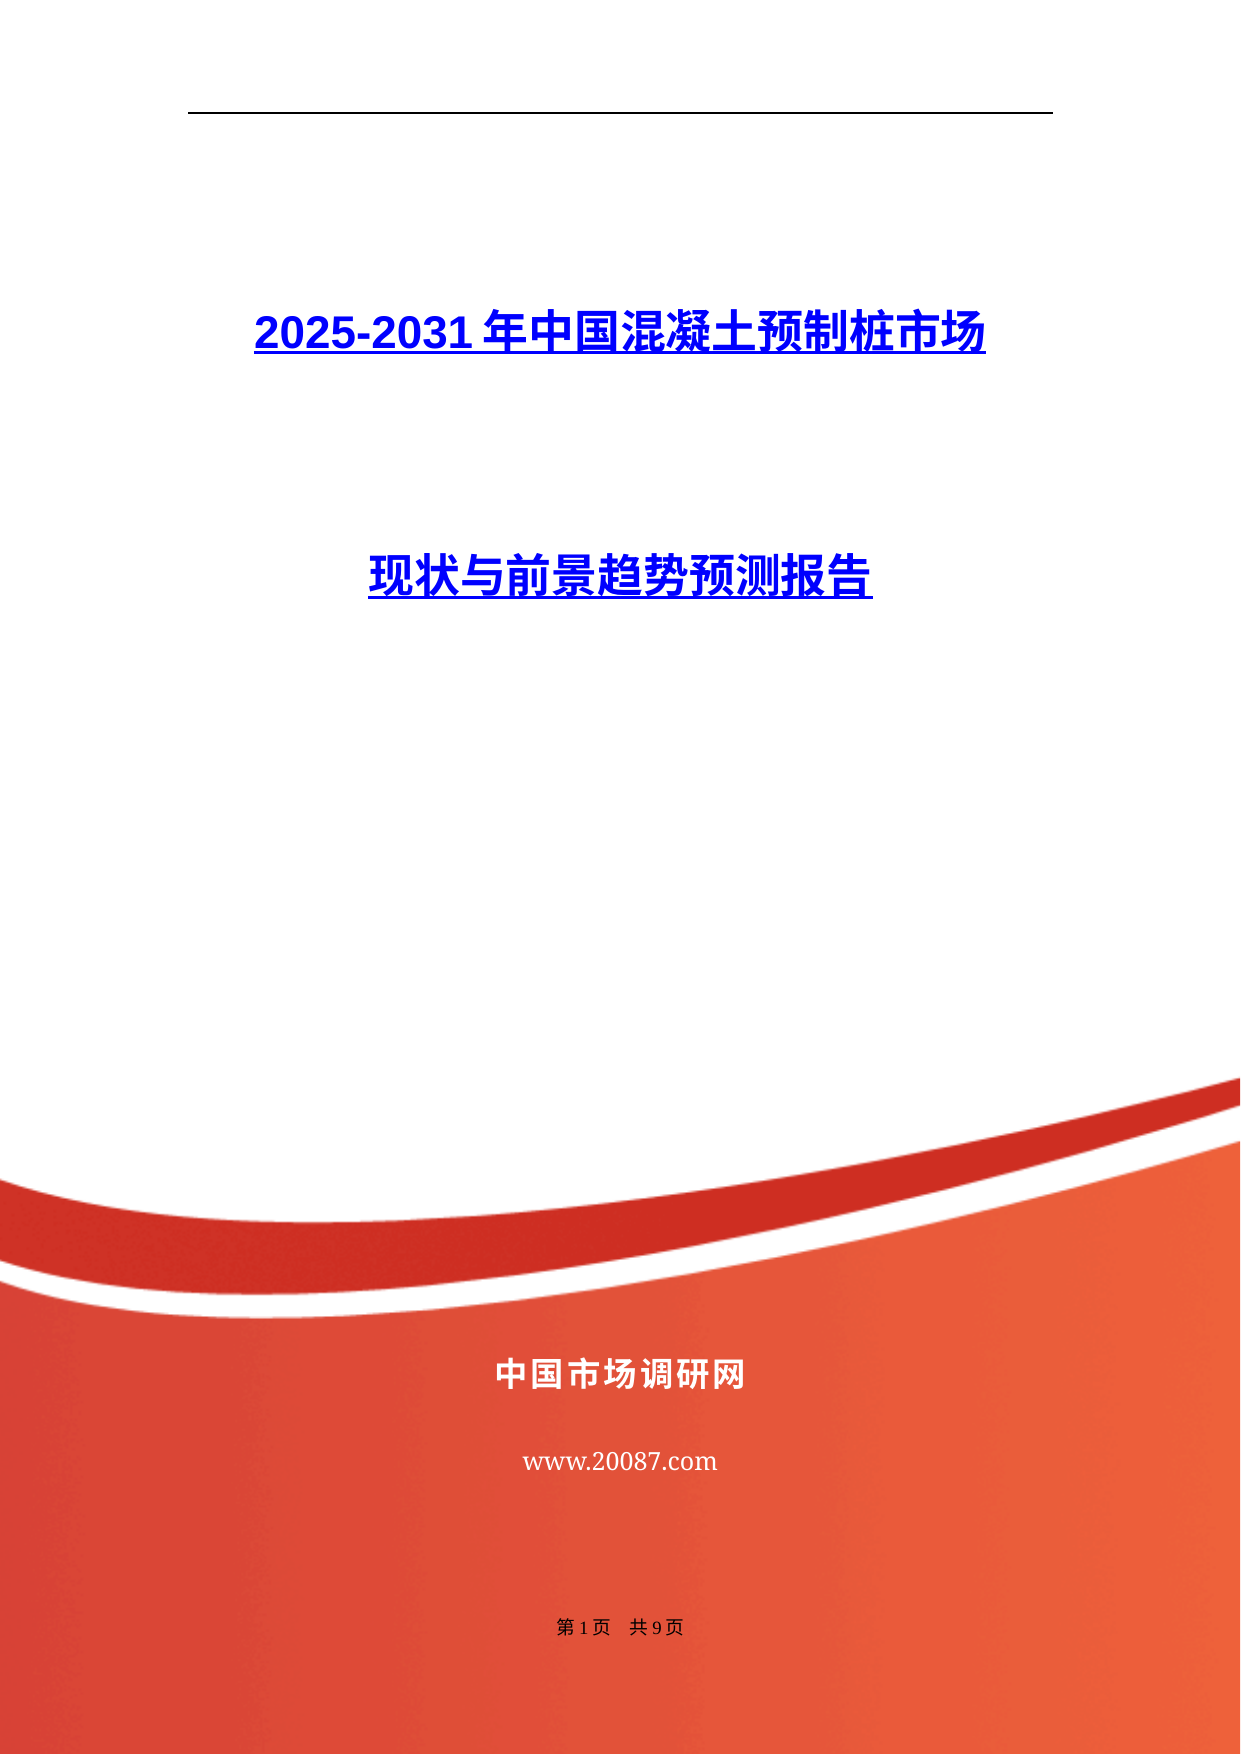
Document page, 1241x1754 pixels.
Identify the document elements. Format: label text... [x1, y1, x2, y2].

table_header 2025-2031年中国混凝土预制桩市场现状与前景趋势预测报告 [188, 207, 1053, 773]
subtitle 中国市场调研网 [187, 1339, 1053, 1404]
text www.20087.com [187, 1428, 1053, 1493]
picture [0, 1006, 1241, 1754]
